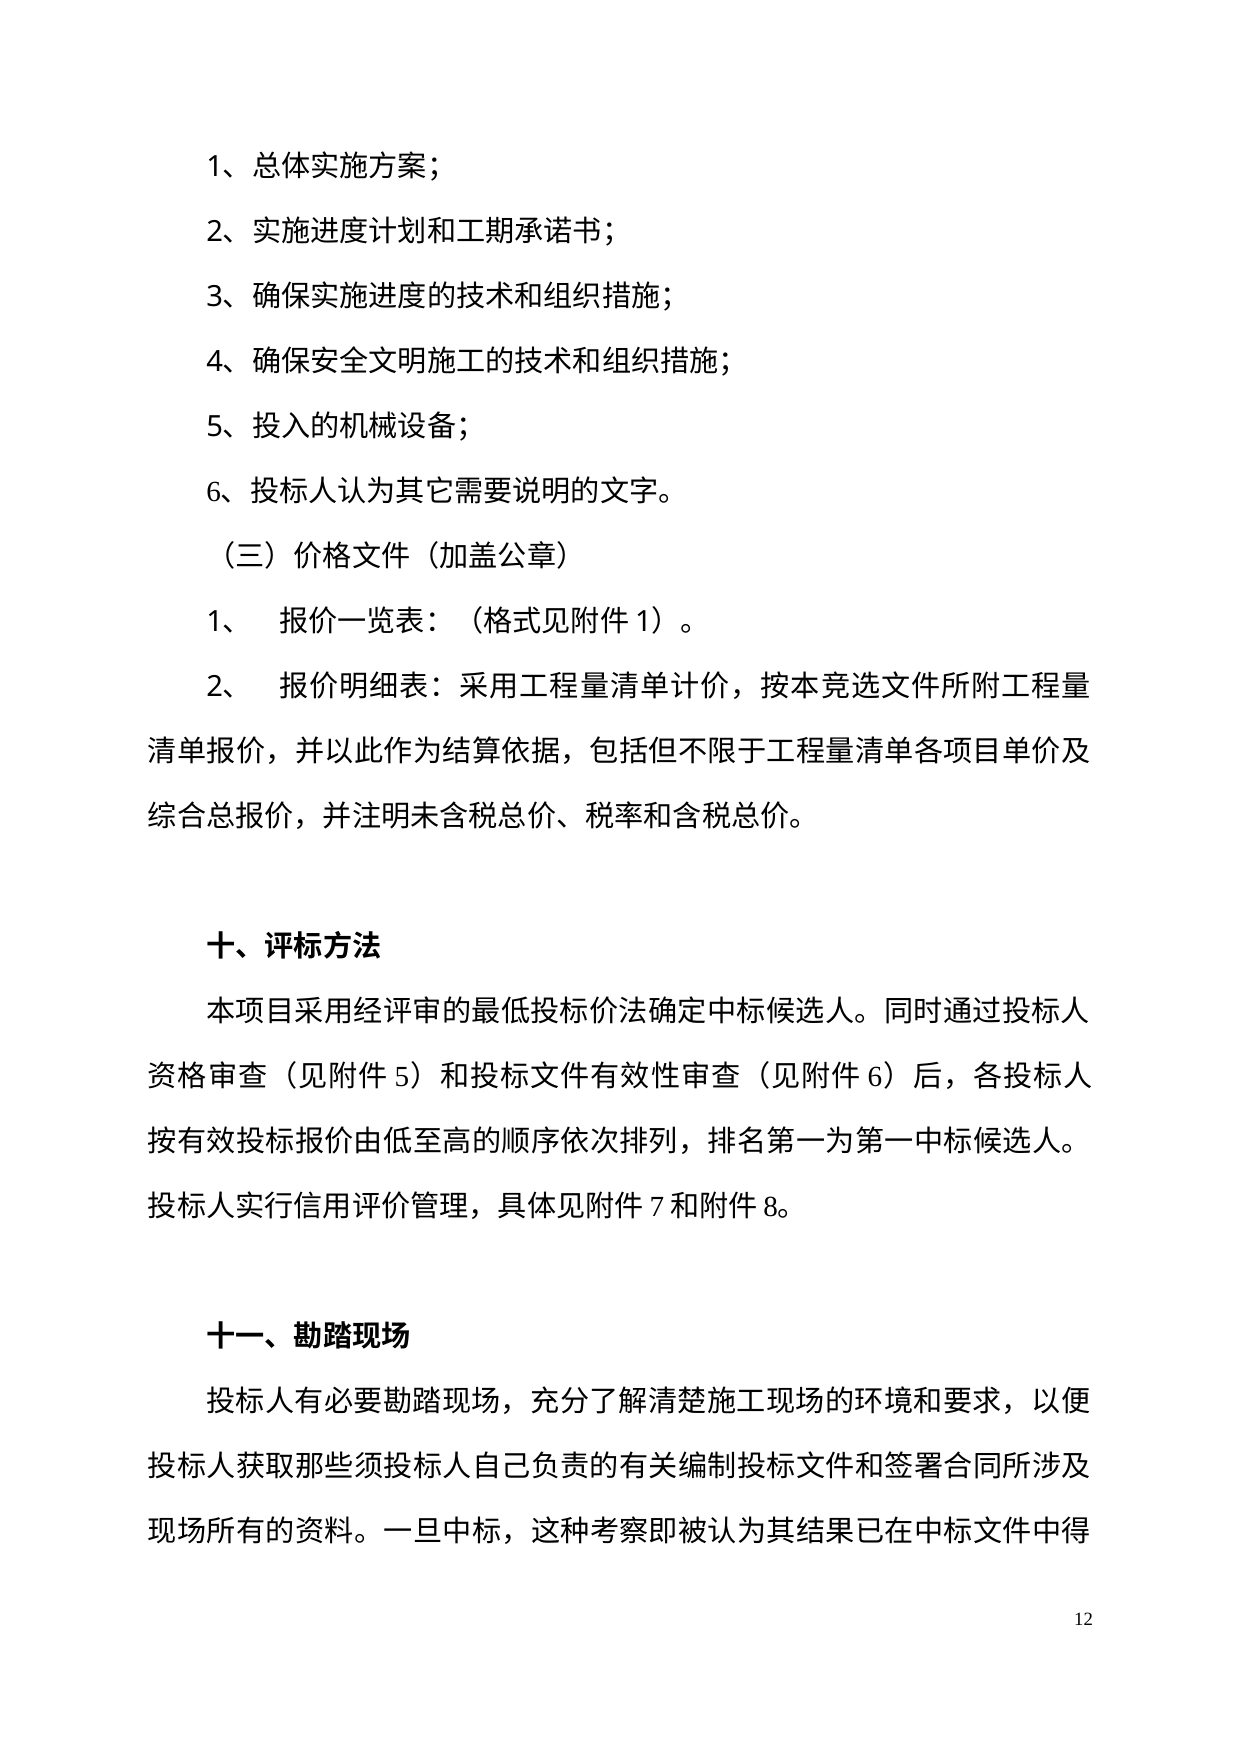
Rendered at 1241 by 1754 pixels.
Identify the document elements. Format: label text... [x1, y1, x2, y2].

list 投入的机械设备； [148, 392, 1092, 457]
list 报价明细表：采用工程量清单计价，按本竞选文件所附工程量清单报价，并以此作为结算依据，包括但不限于工程量清单各项目单价及综合总报价，并注明未含税总价、税率和含税总价。 [148, 652, 1092, 847]
list 报价一览表：（格式见附件1）。 [148, 587, 1092, 652]
text 本项目采用经评审的最低投标价法确定中标候选人。同时通过投标人资格审查（见附件5）和投标文件有效性审查（见附件6）后，各投标人按有效投标报价由低至高的顺序依次排列，排名第一为第一中标候选人。投标人实行信用评价管理，具体见附件7和附件8。 [148, 977, 1092, 1237]
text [148, 1367, 1092, 1562]
text 十、评标方法 [148, 912, 1092, 977]
text （三）价格文件（加盖公章） [148, 522, 1092, 587]
text 十一、勘踏现场 [148, 1302, 1092, 1367]
list 确保实施进度的技术和组织措施； [148, 262, 1092, 327]
list 总体实施方案； [148, 132, 1092, 197]
list 投标人认为其它需要说明的文字。 [148, 457, 1092, 522]
list 确保安全文明施工的技术和组织措施； [148, 327, 1092, 392]
list 实施进度计划和工期承诺书； [148, 197, 1092, 262]
